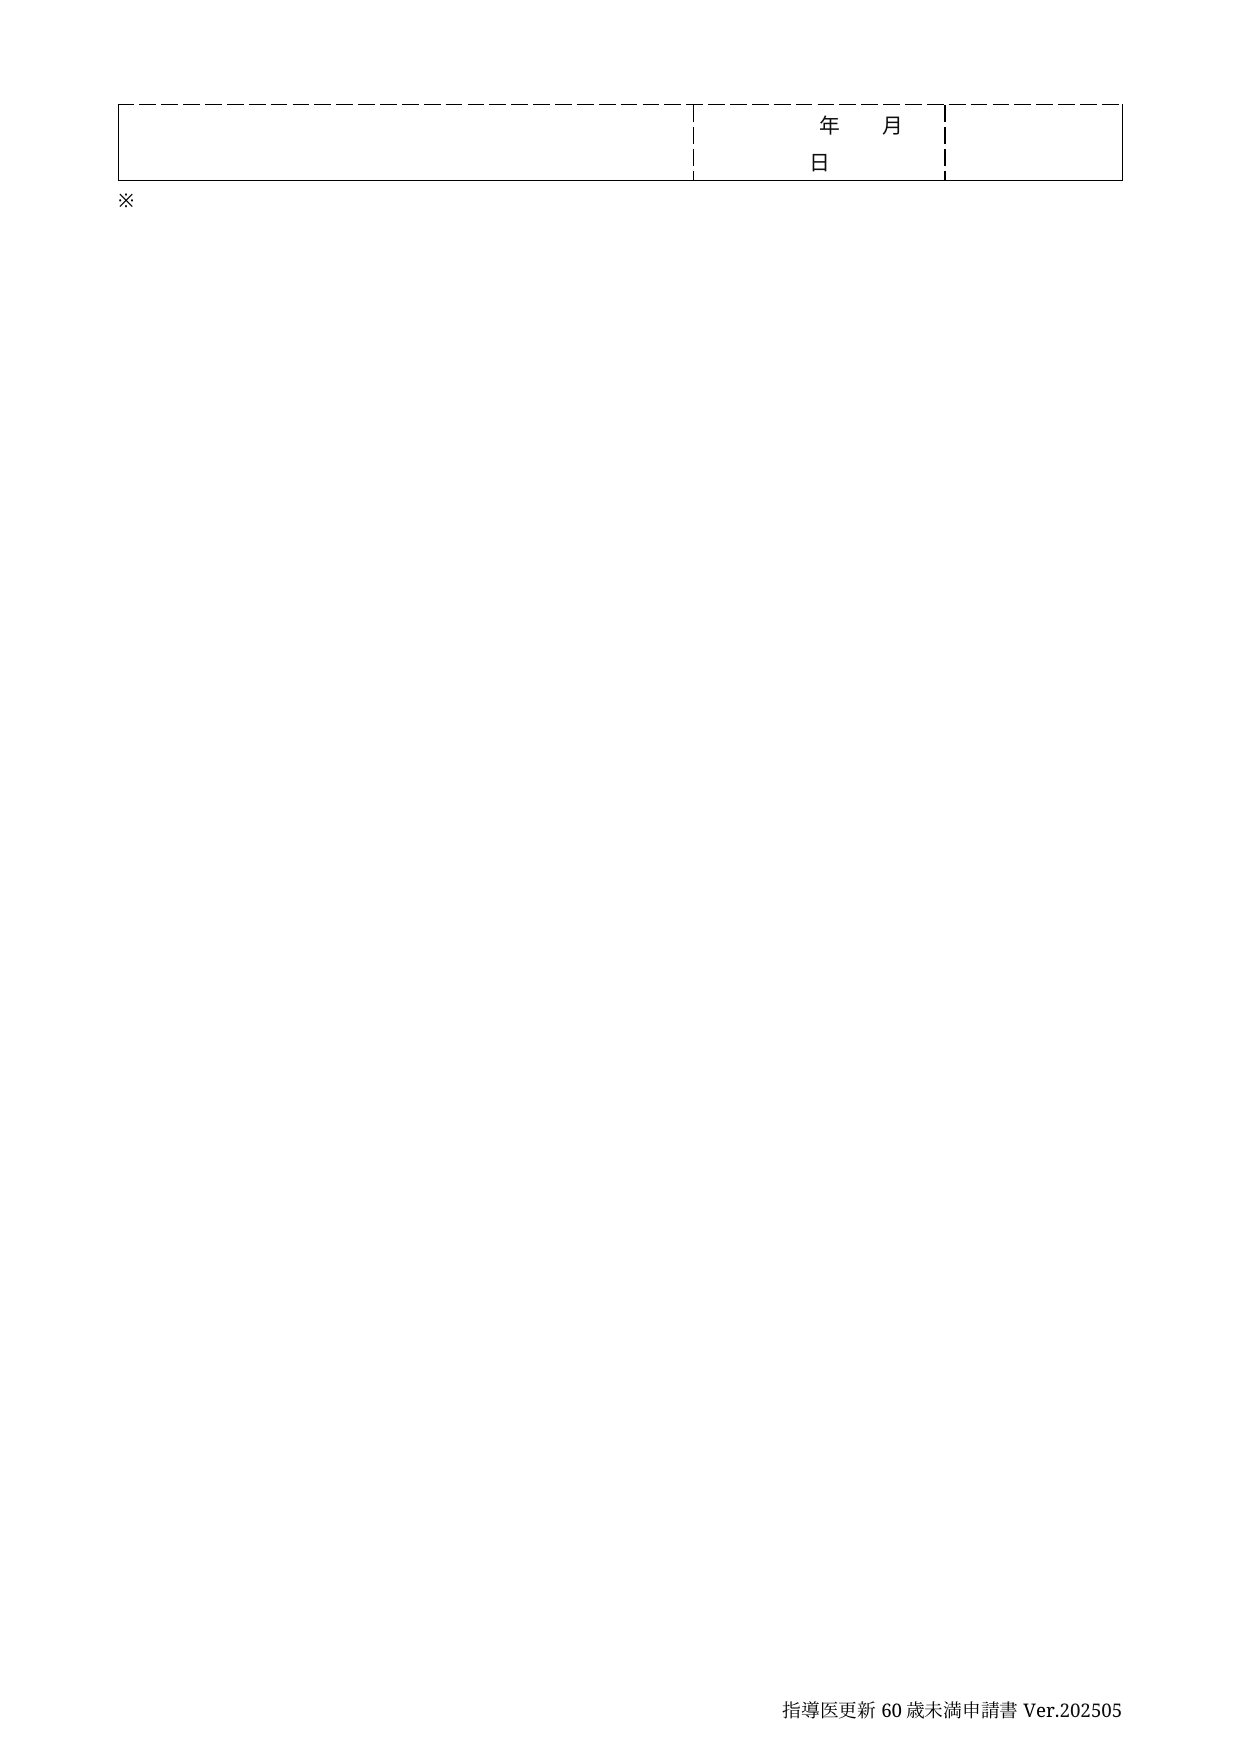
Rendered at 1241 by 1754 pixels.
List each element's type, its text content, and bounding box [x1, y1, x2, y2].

table_cell 単位数 [945, 104, 1122, 180]
table_cell 発表年月日（西暦） 年 月 日 [694, 104, 945, 180]
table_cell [119, 104, 694, 180]
